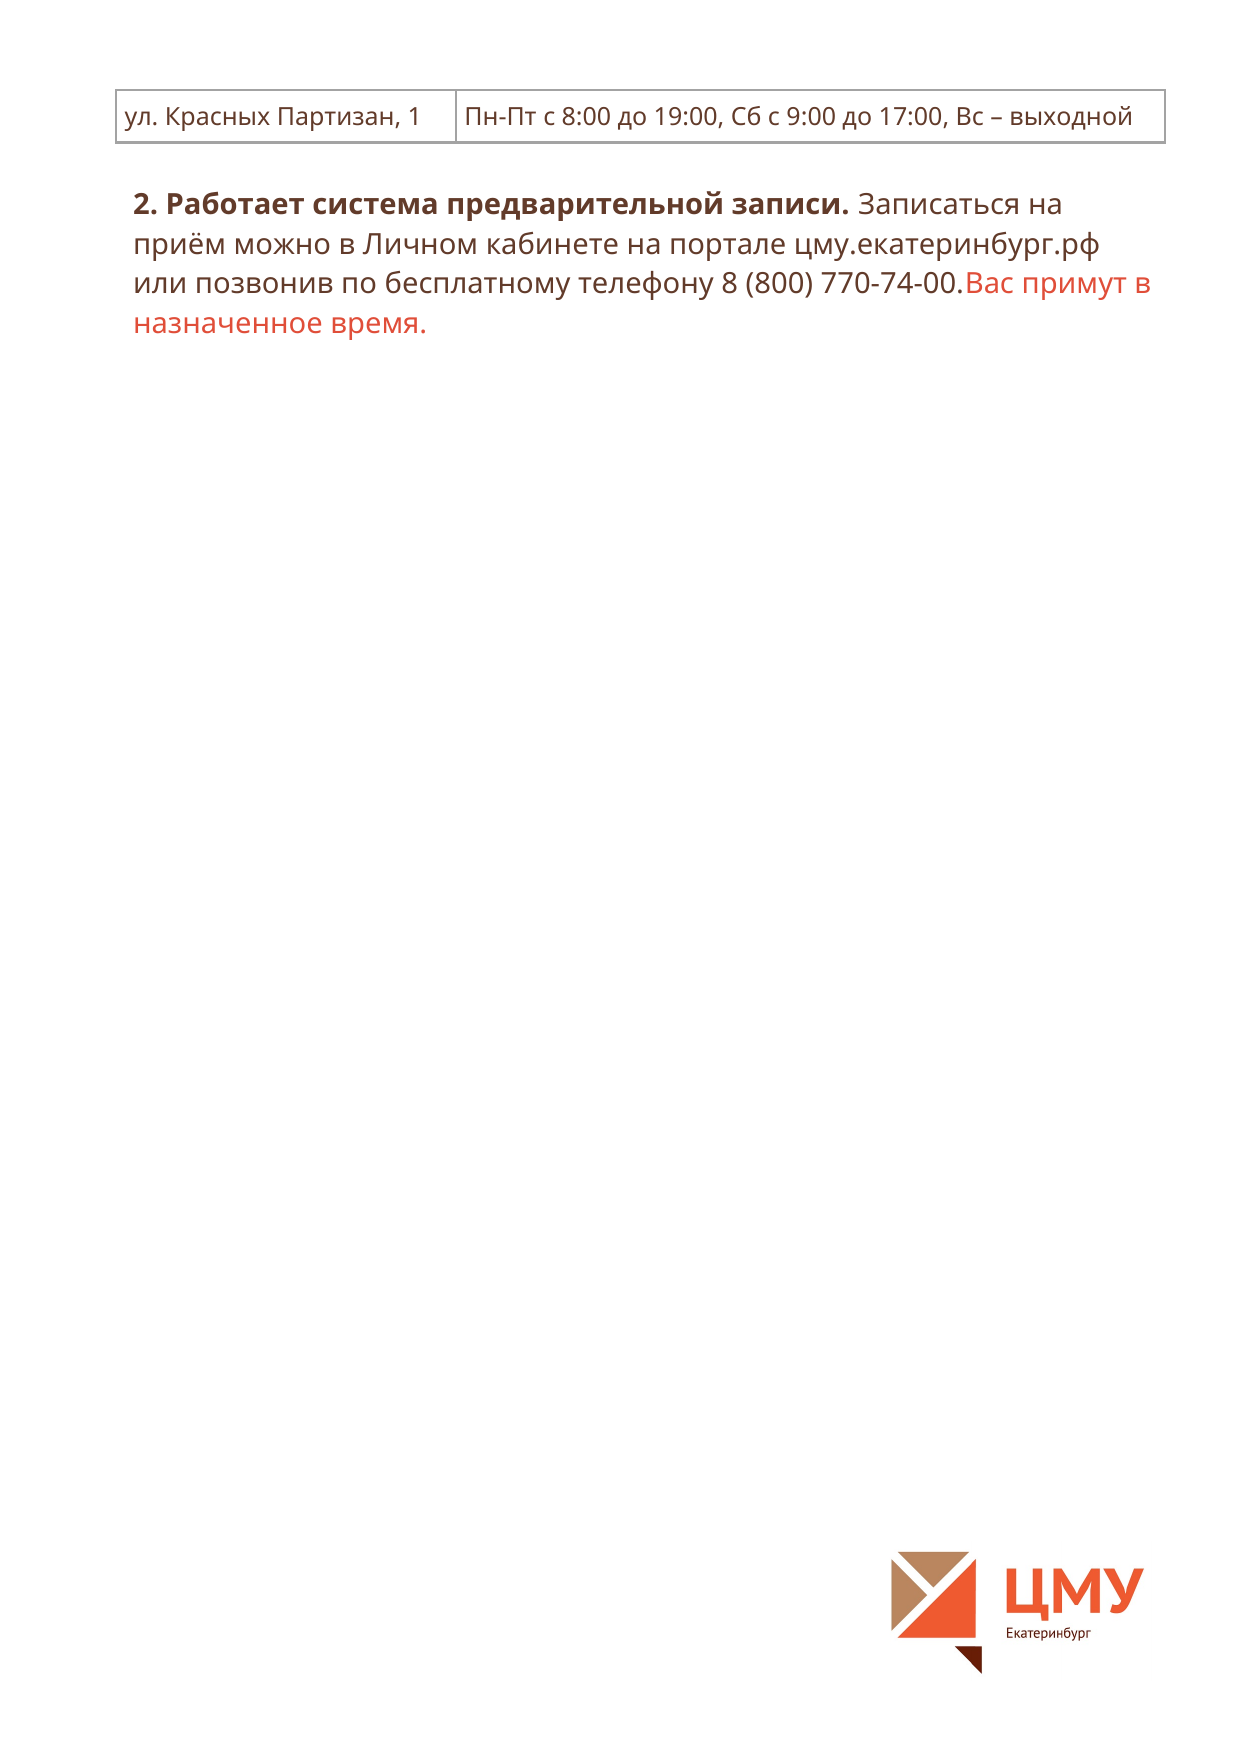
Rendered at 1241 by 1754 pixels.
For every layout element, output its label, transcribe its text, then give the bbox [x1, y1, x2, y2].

text 2. Работает система предварительной записи. Записаться на приём можно в Личном кабинете на портале цму.екатеринбург.рф или позвонив по бесплатному телефону 8 (800) 770-74-00.Вас примут в назначенное время. [133, 183, 1152, 342]
picture [882, 1541, 1152, 1681]
table_cell Пн-Пт с 8:00 до 19:00, Сб с 9:00 до 17:00, Вс – выходной [457, 91, 1164, 141]
table_cell ул. Красных Партизан, 1 [117, 91, 455, 141]
